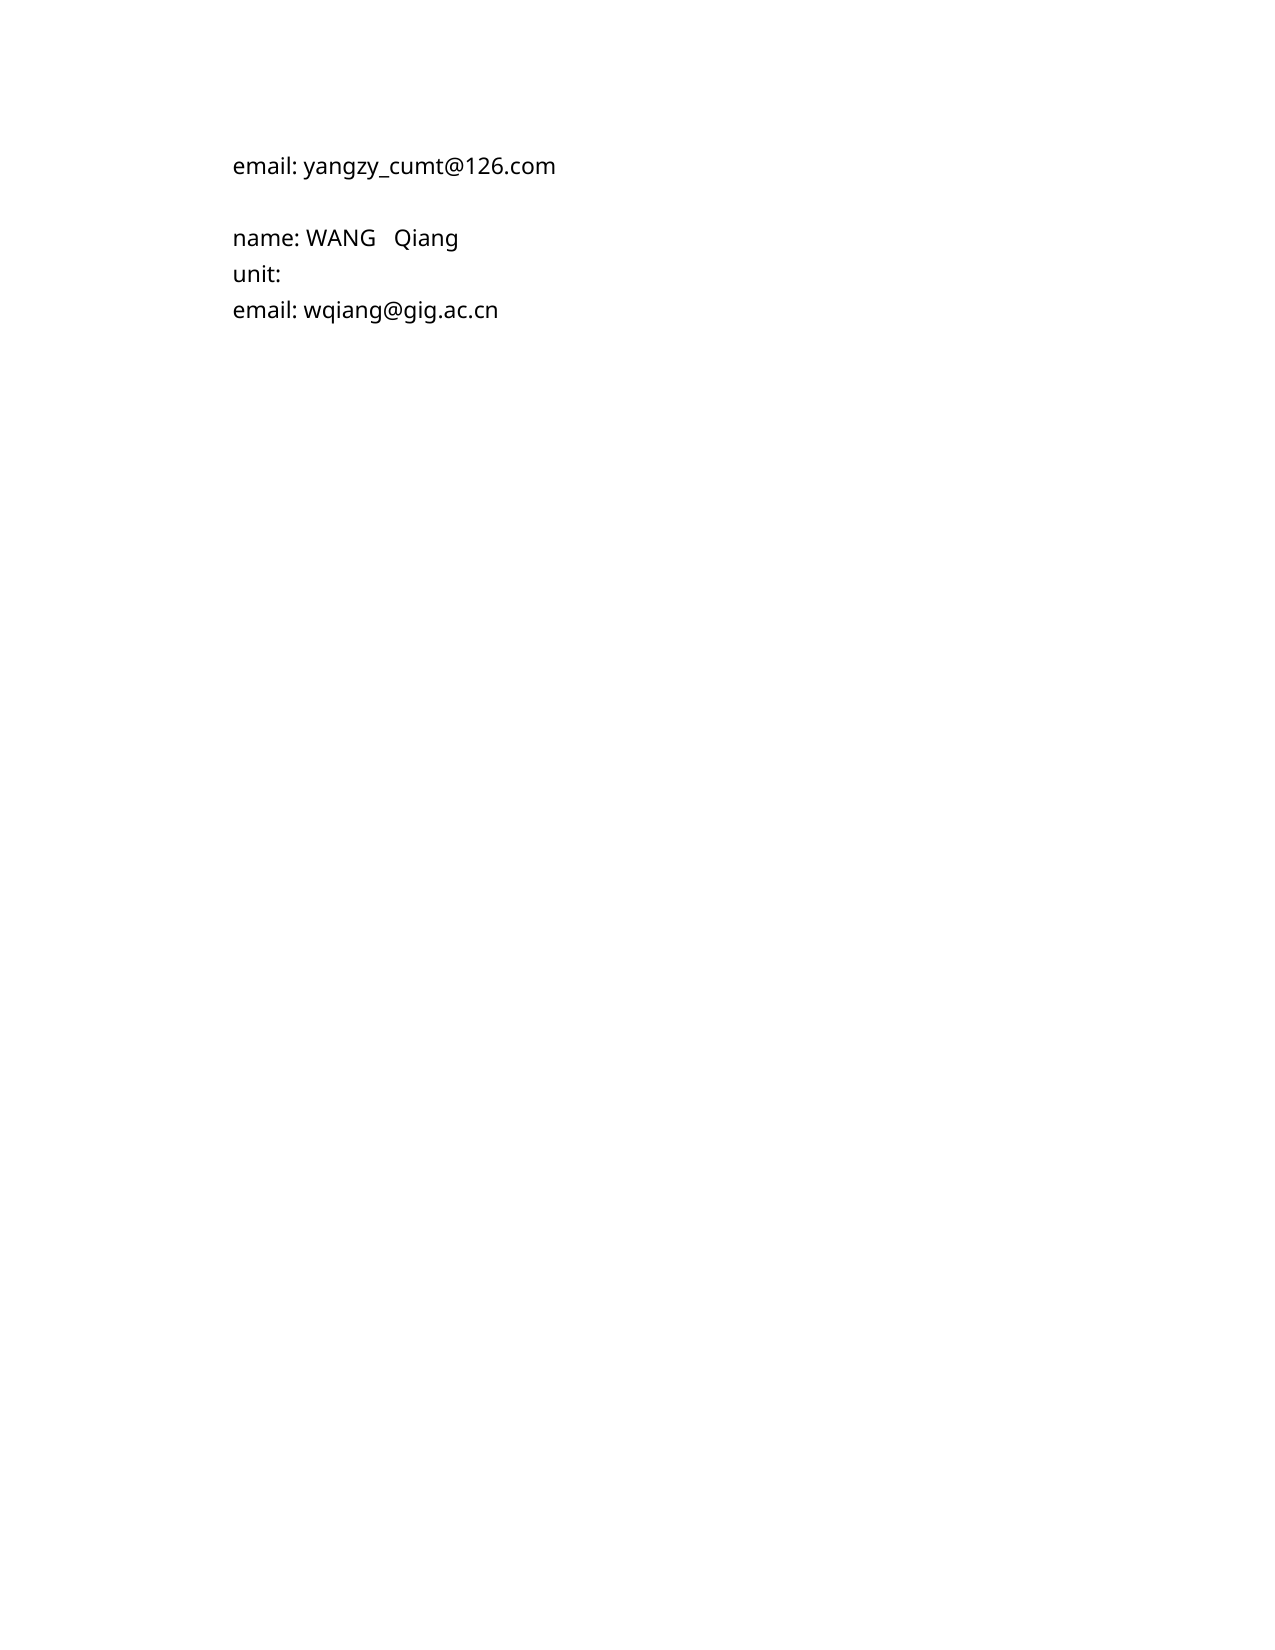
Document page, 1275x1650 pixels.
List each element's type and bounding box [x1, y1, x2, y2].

text [232, 150, 1087, 397]
